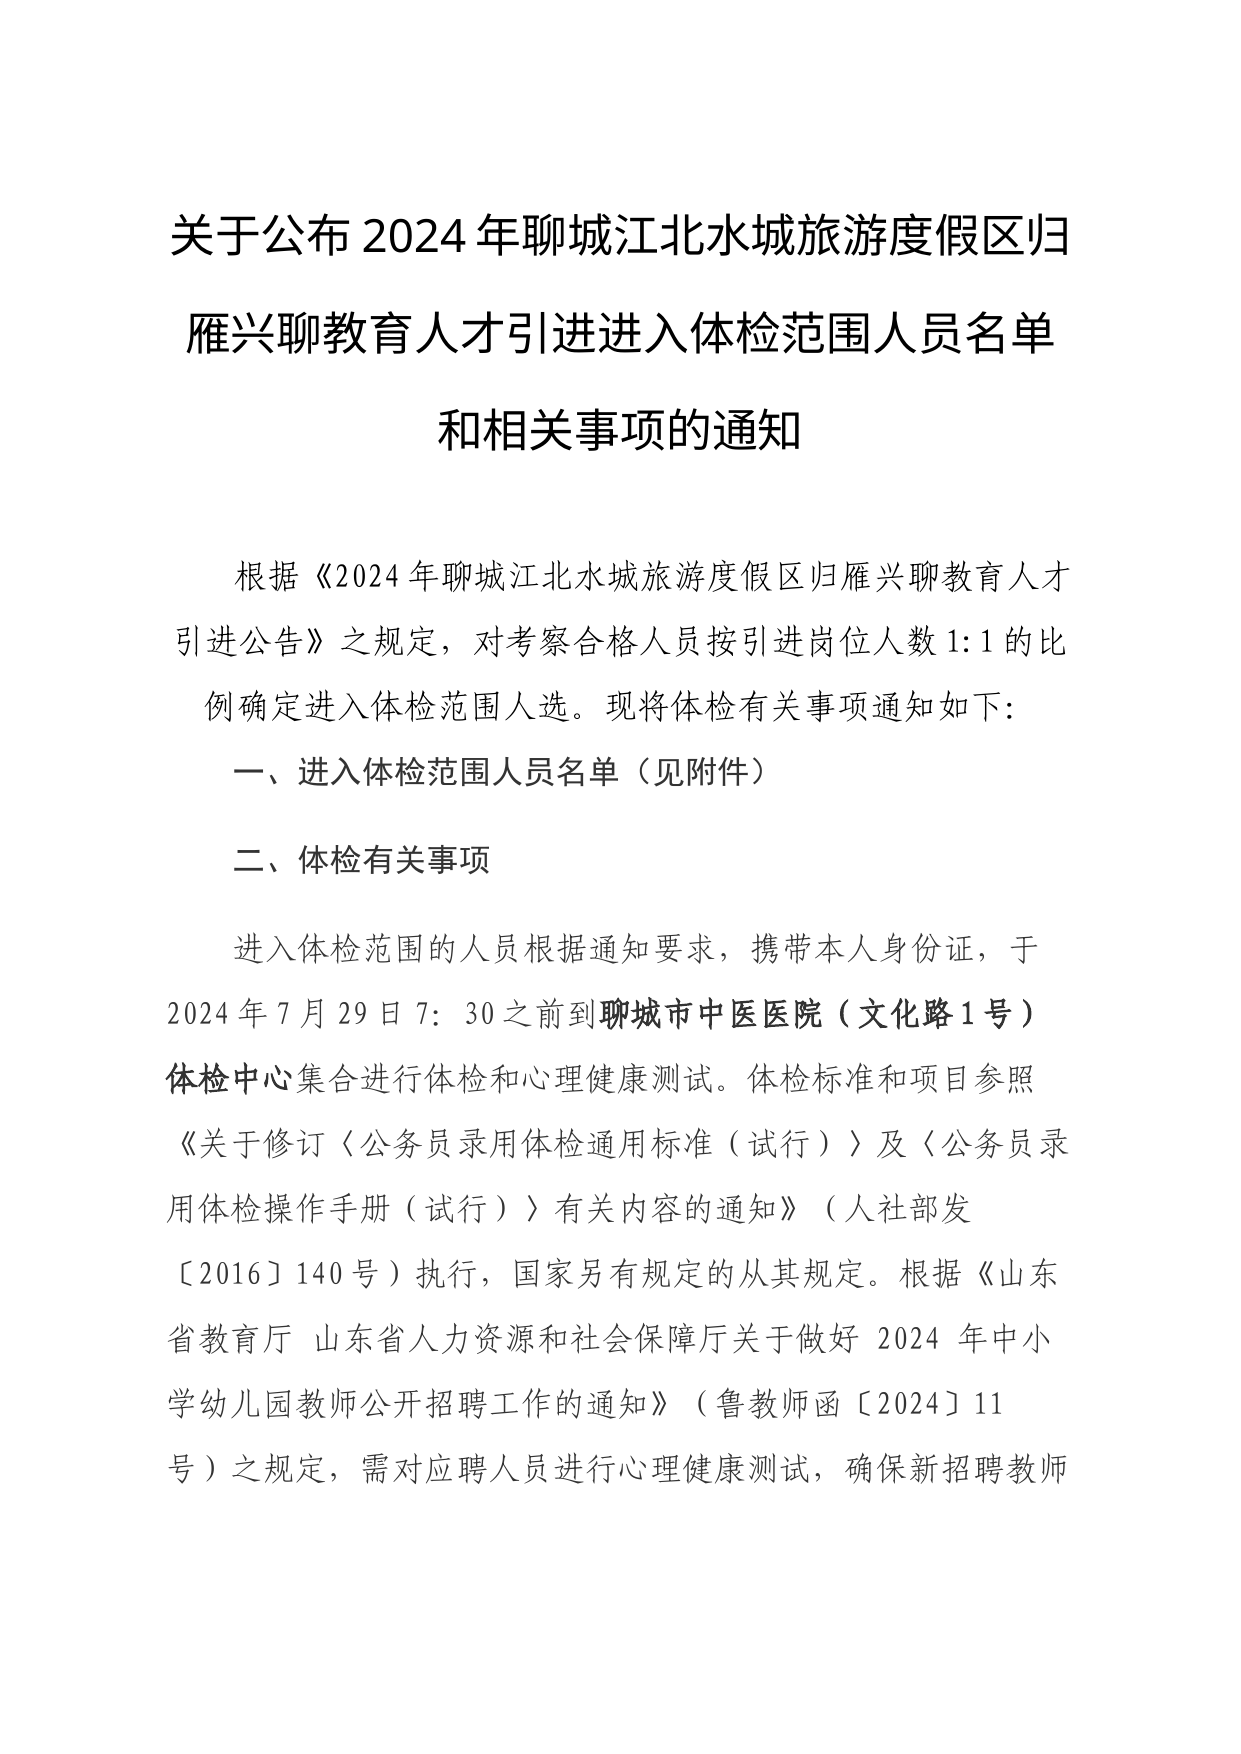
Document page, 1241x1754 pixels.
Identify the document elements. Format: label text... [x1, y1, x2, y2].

text 二、体检有关事项 [165, 825, 1075, 890]
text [165, 913, 1075, 1498]
text 根据《2024年聊城江北水城旅游度假区归雁兴聊教育人才引进公告》之规定，对考察合格人员按引进岗位人数1:1的比例确定进入体检范围人选。现将体检有关事项通知如下： [165, 542, 1075, 737]
text 一、进入体检范围人员名单（见附件） [165, 737, 1075, 802]
text 关于公布2024年聊城江北水城旅游度假区归雁兴聊教育人才引进进入体检范围人员名单和相关事项的通知 [165, 184, 1075, 477]
